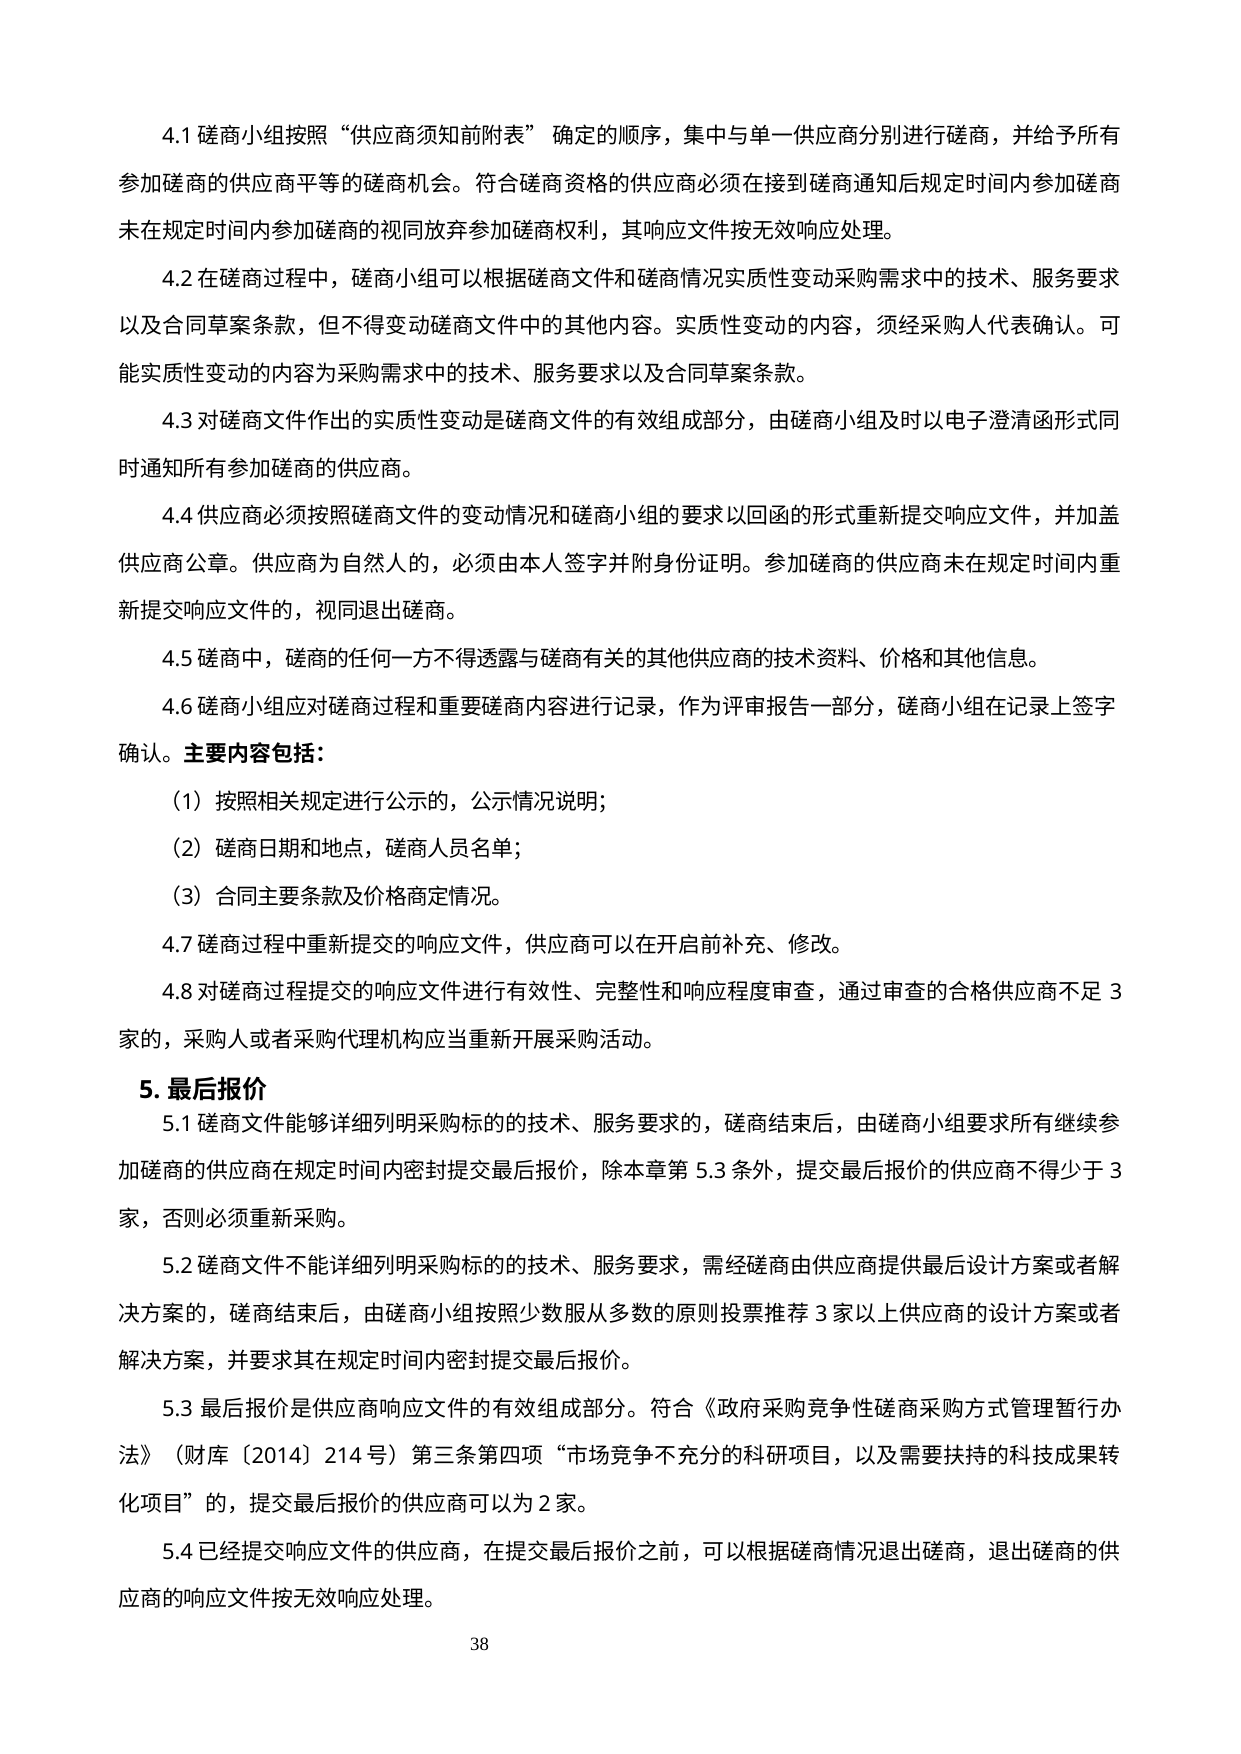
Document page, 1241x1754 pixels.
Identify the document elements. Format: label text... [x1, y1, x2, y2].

text （3）合同主要条款及价格商定情况。 [118, 879, 1122, 911]
text （2）磋商日期和地点，磋商人员名单； [118, 831, 1122, 863]
text （1）按照相关规定进行公示的，公示情况说明； [118, 784, 1122, 816]
text 5.1磋商文件能够详细列明采购标的的技术、服务要求的，磋商结束后，由磋商小组要求所有继续参加磋商的供应商在规定时间内密封提交最后报价，除本章第5.3条外，提交最后报价的供应商不得少于3家，否则必须重新采购。 [118, 1106, 1122, 1232]
text 5. 最后报价 [118, 1069, 1122, 1106]
text 4.6磋商小组应对磋商过程和重要磋商内容进行记录，作为评审报告一部分，磋商小组在记录上签字确认。主要内容包括： [118, 689, 1122, 768]
text 4.7磋商过程中重新提交的响应文件，供应商可以在开启前补充、修改。 [118, 927, 1122, 958]
text 5.4已经提交响应文件的供应商，在提交最后报价之前，可以根据磋商情况退出磋商，退出磋商的供应商的响应文件按无效响应处理。 [118, 1534, 1122, 1613]
text 4.2在磋商过程中，磋商小组可以根据磋商文件和磋商情况实质性变动采购需求中的技术、服务要求以及合同草案条款，但不得变动磋商文件中的其他内容。实质性变动的内容，须经采购人代表确认。可能实质性变动的内容为采购需求中的技术、服务要求以及合同草案条款。 [118, 261, 1122, 387]
text 5.2磋商文件不能详细列明采购标的的技术、服务要求，需经磋商由供应商提供最后设计方案或者解决方案的，磋商结束后，由磋商小组按照少数服从多数的原则投票推荐3家以上供应商的设计方案或者解决方案，并要求其在规定时间内密封提交最后报价。 [118, 1248, 1122, 1375]
text 4.5磋商中，磋商的任何一方不得透露与磋商有关的其他供应商的技术资料、价格和其他信息。 [118, 641, 1122, 673]
text 4.8对磋商过程提交的响应文件进行有效性、完整性和响应程度审查，通过审查的合格供应商不足3家的，采购人或者采购代理机构应当重新开展采购活动。 [118, 974, 1122, 1053]
text 4.1磋商小组按照“供应商须知前附表” 确定的顺序，集中与单一供应商分别进行磋商，并给予所有参加磋商的供应商平等的磋商机会。符合磋商资格的供应商必须在接到磋商通知后规定时间内参加磋商，未在规定时间内参加磋商的视同放弃参加磋商权利，其响应文件按无效响应处理。 [118, 118, 1122, 245]
text 4.3对磋商文件作出的实质性变动是磋商文件的有效组成部分，由磋商小组及时以电子澄清函形式同时通知所有参加磋商的供应商。 [118, 403, 1122, 483]
text 5.3 最后报价是供应商响应文件的有效组成部分。符合《政府采购竞争性磋商采购方式管理暂行办法》（财库〔2014〕214号）第三条第四项“市场竞争不充分的科研项目，以及需要扶持的科技成果转化项目”的，提交最后报价的供应商可以为2家。 [118, 1391, 1122, 1518]
text 4.4供应商必须按照磋商文件的变动情况和磋商小组的要求以回函的形式重新提交响应文件，并加盖供应商公章。供应商为自然人的，必须由本人签字并附身份证明。参加磋商的供应商未在规定时间内重新提交响应文件的，视同退出磋商。 [118, 498, 1122, 625]
